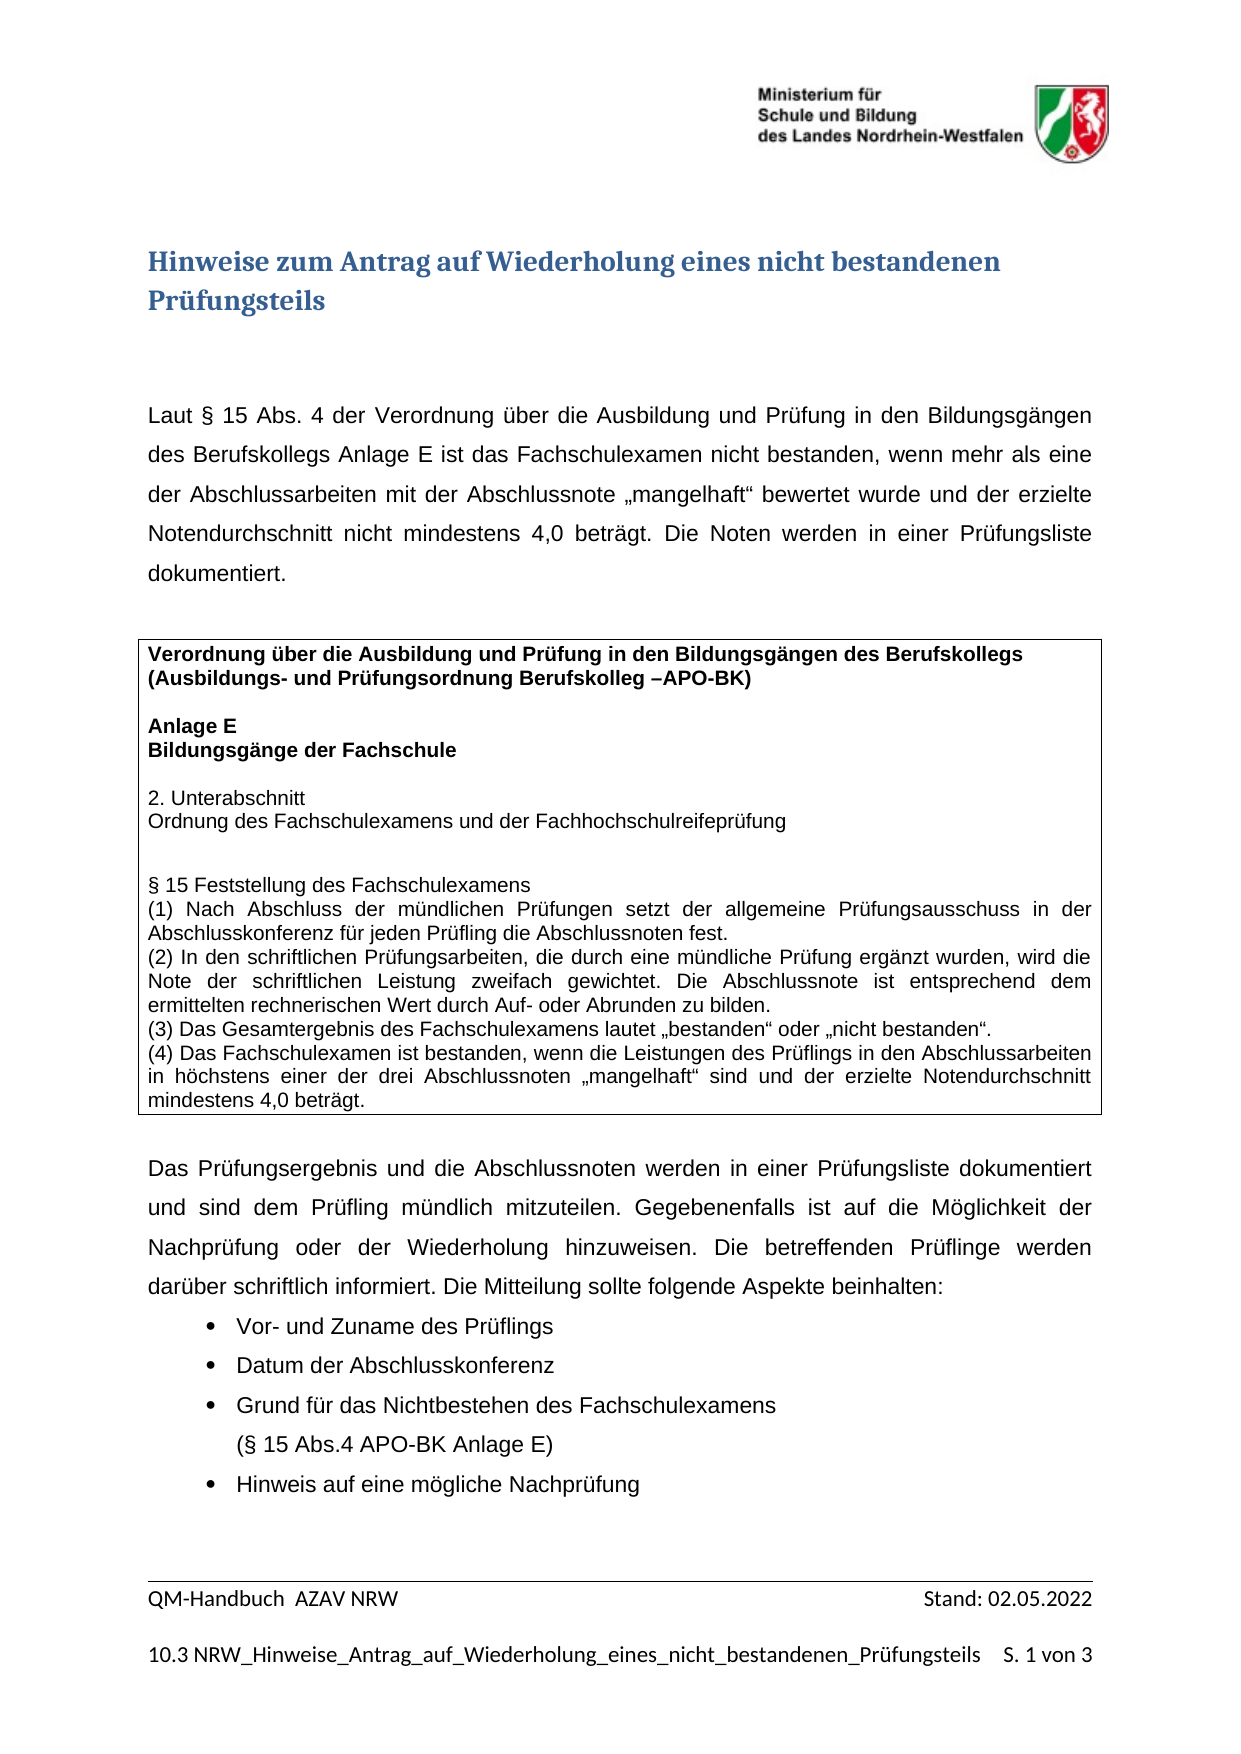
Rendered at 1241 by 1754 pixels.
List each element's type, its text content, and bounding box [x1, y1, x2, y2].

list Datum der Abschlusskonferenz [207, 1352, 1093, 1379]
picture [754, 62, 1109, 187]
subtitle Hinweise zum Antrag auf Wiederholung eines nicht bestandenen Prüfungsteils [148, 246, 1093, 318]
text § 15 Feststellung des Fachschulexamens [139, 869, 1101, 897]
list Grund für das Nichtbestehen des Fachschulexamens [207, 1392, 1093, 1418]
text Laut § 15 Abs. 4 der Verordnung über die Ausbildung und Prüfung in den Bildungsgängen des Berufskollegs Anlage E ist das Fachschulexamen nicht bestanden, wenn mehr als eine der Abschlussarbeiten mit der Abschlussnote „mangelhaft“ bewertet wurde und der erzielte Notendurchschnitt nicht mindestens 4,0 beträgt. Die Noten werden in einer Prüfungsliste dokumentiert. [148, 402, 1093, 586]
text (1) Nach Abschluss der mündlichen Prüfungen setzt der allgemeine Prüfungsausschuss in der Abschlusskonferenz für jeden Prüfling die Abschlussnoten fest. [148, 897, 1093, 944]
text Verordnung über die Ausbildung und Prüfung in den Bildungsgängen des Berufskollegs [139, 640, 1101, 666]
text Das Prüfungsergebnis und die Abschlussnoten werden in einer Prüfungsliste dokumentiert und sind dem Prüfling mündlich mitzuteilen. Gegebenenfalls ist auf die Möglichkeit der Nachprüfung oder der Wiederholung hinzuweisen. Die betreffenden Prüflinge werden darüber schriftlich informiert. Die Mitteilung sollte folgende Aspekte beinhalten: [148, 1155, 1093, 1300]
text (4) Das Fachschulexamen ist bestanden, wenn die Leistungen des Prüflings in den Abschlussarbeiten in höchstens einer der drei Abschlussnoten „mangelhaft“ sind und der erzielte Notendurchschnitt mindestens 4,0 beträgt. [139, 1037, 1101, 1114]
text (2) In den schriftlichen Prüfungsarbeiten, die durch eine mündliche Prüfung ergänzt wurden, wird die Note der schriftlichen Leistung zweifach gewichtet. Die Abschlussnote ist entsprechend dem ermittelten rechnerischen Wert durch Auf- oder Abrunden zu bilden. [148, 944, 1093, 1016]
text (3) Das Gesamtergebnis des Fachschulexamens lautet „bestanden“ oder „nicht bestanden“. [148, 1016, 1093, 1037]
list Hinweis auf eine mögliche Nachprüfung [207, 1471, 1093, 1497]
text 2. Unterabschnitt [148, 785, 1093, 809]
text Bildungsgänge der Fachschule [148, 737, 1093, 761]
text (§ 15 Abs.4 APO-BK Anlage E) [236, 1431, 1093, 1458]
text (Ausbildungs- und Prüfungsordnung Berufskolleg –APO-BK) [148, 666, 1093, 689]
text Anlage E [148, 713, 1093, 737]
text Ordnung des Fachschulexamens und der Fachhochschulreifeprüfung [148, 809, 1093, 833]
list Vor- und Zuname des Prüflings [207, 1313, 1093, 1339]
